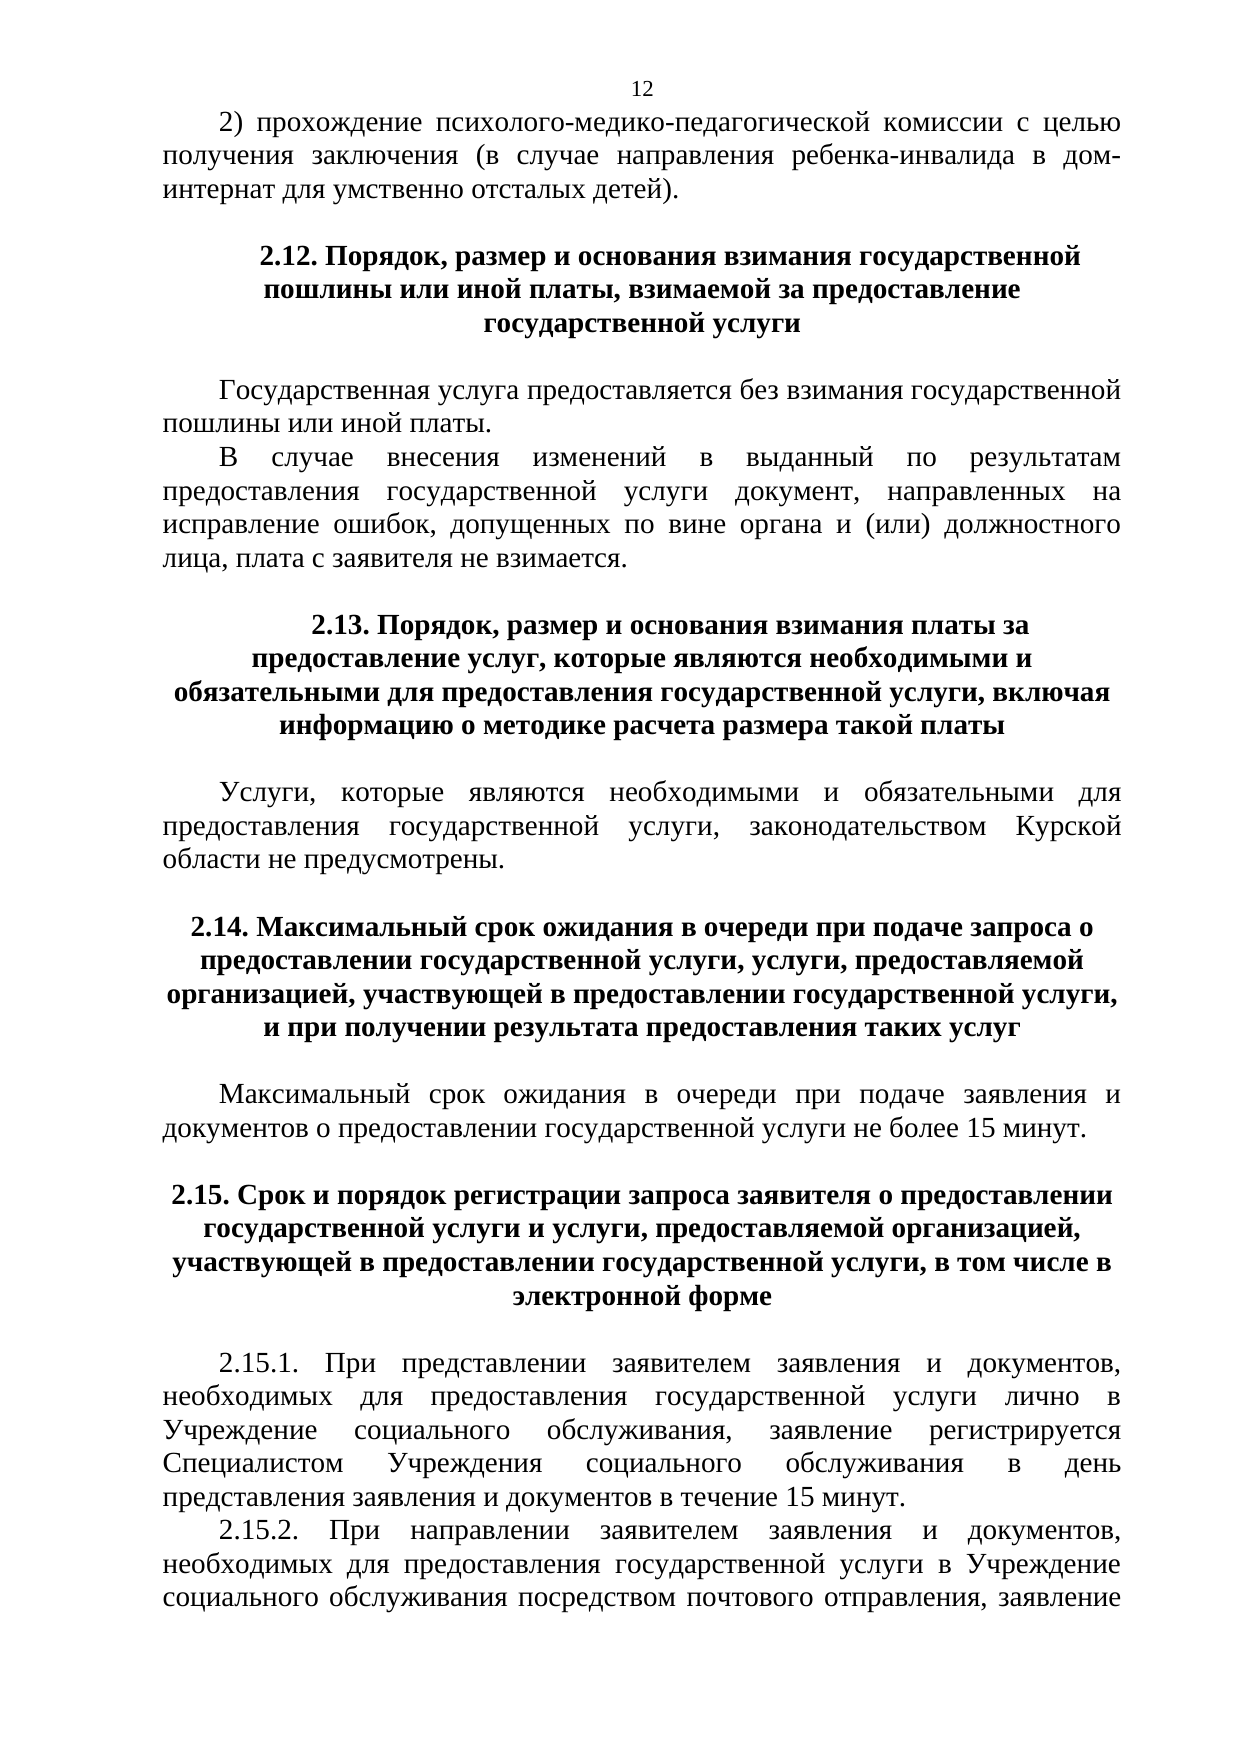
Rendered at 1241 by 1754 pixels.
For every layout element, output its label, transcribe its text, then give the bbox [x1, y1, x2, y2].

text В случае внесения изменений в выданный по результатам предоставления государственной услуги документ, направленных на исправление ошибок, допущенных по вине органа и (или) должностного лица, плата с заявителя не взимается. [162, 439, 1122, 573]
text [162, 1512, 1122, 1613]
text 2.15. Срок и порядок регистрации запроса заявителя о предоставлении [162, 1177, 1122, 1211]
text 2.13. Порядок, размер и основания взимания платы за предоставление услуг, которые являются необходимыми и обязательными для предоставления государственной услуги, включая информацию о методике расчета размера такой платы [162, 607, 1122, 741]
text государственной услуги и услуги, предоставляемой организацией, участвующей в предоставлении государственной услуги, в том числе в электронной форме [162, 1211, 1122, 1311]
text 2.12. Порядок, размер и основания взимания государственной пошлины или иной платы, взимаемой за предоставление государственной услуги [162, 238, 1122, 338]
text Услуги, которые являются необходимыми и обязательными для предоставления государственной услуги, законодательством Курской области не предусмотрены. [162, 774, 1122, 875]
text Максимальный срок ожидания в очереди при подаче заявления и документов о предоставлении государственной услуги не более 15 минут. [162, 1076, 1122, 1143]
text 2.15.1. При представлении заявителем заявления и документов, необходимых для предоставления государственной услуги лично в Учреждение социального обслуживания, заявление регистрируется Специалистом Учреждения социального обслуживания в день представления заявления и документов в течение 15 минут. [162, 1345, 1122, 1512]
text Государственная услуга предоставляется без взимания государственной пошлины или иной платы. [162, 372, 1122, 439]
text 2) прохождение психолого-медико-педагогической комиссии с целью получения заключения (в случае направления ребенка-инвалида в дом-интернат для умственно отсталых детей). [162, 104, 1122, 204]
text 2.14. Максимальный срок ожидания в очереди при подаче запроса о предоставлении государственной услуги, услуги, предоставляемой организацией, участвующей в предоставлении государственной услуги, и при получении результата предоставления таких услуг [162, 909, 1122, 1043]
